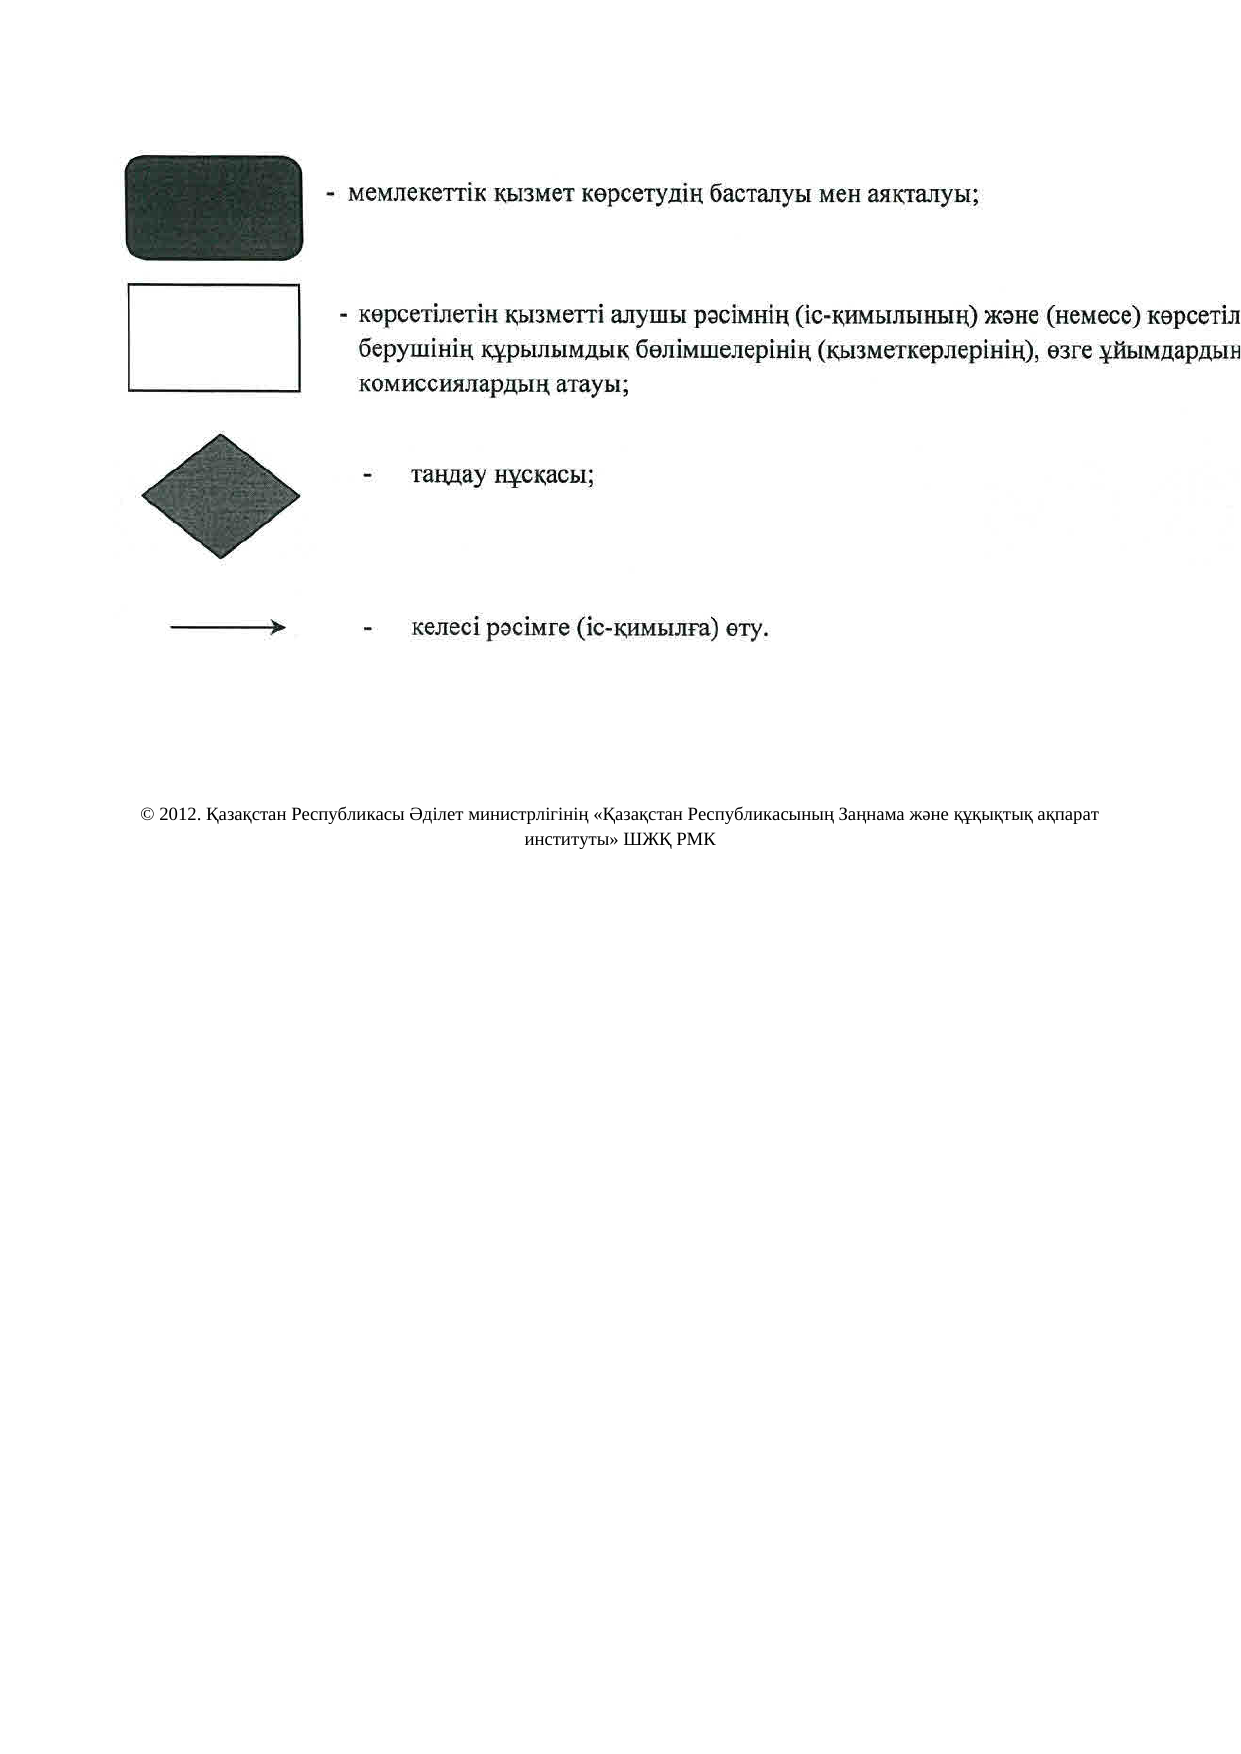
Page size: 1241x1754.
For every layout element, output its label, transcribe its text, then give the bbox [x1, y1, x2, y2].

text © 2012. Қазақстан Республикасы Әділет министрлігінің «Қазақстан Республикасының Заңнама және құқықтық ақпарат институты» ШЖҚ РМК [112, 803, 1128, 849]
picture [112, 150, 1241, 648]
